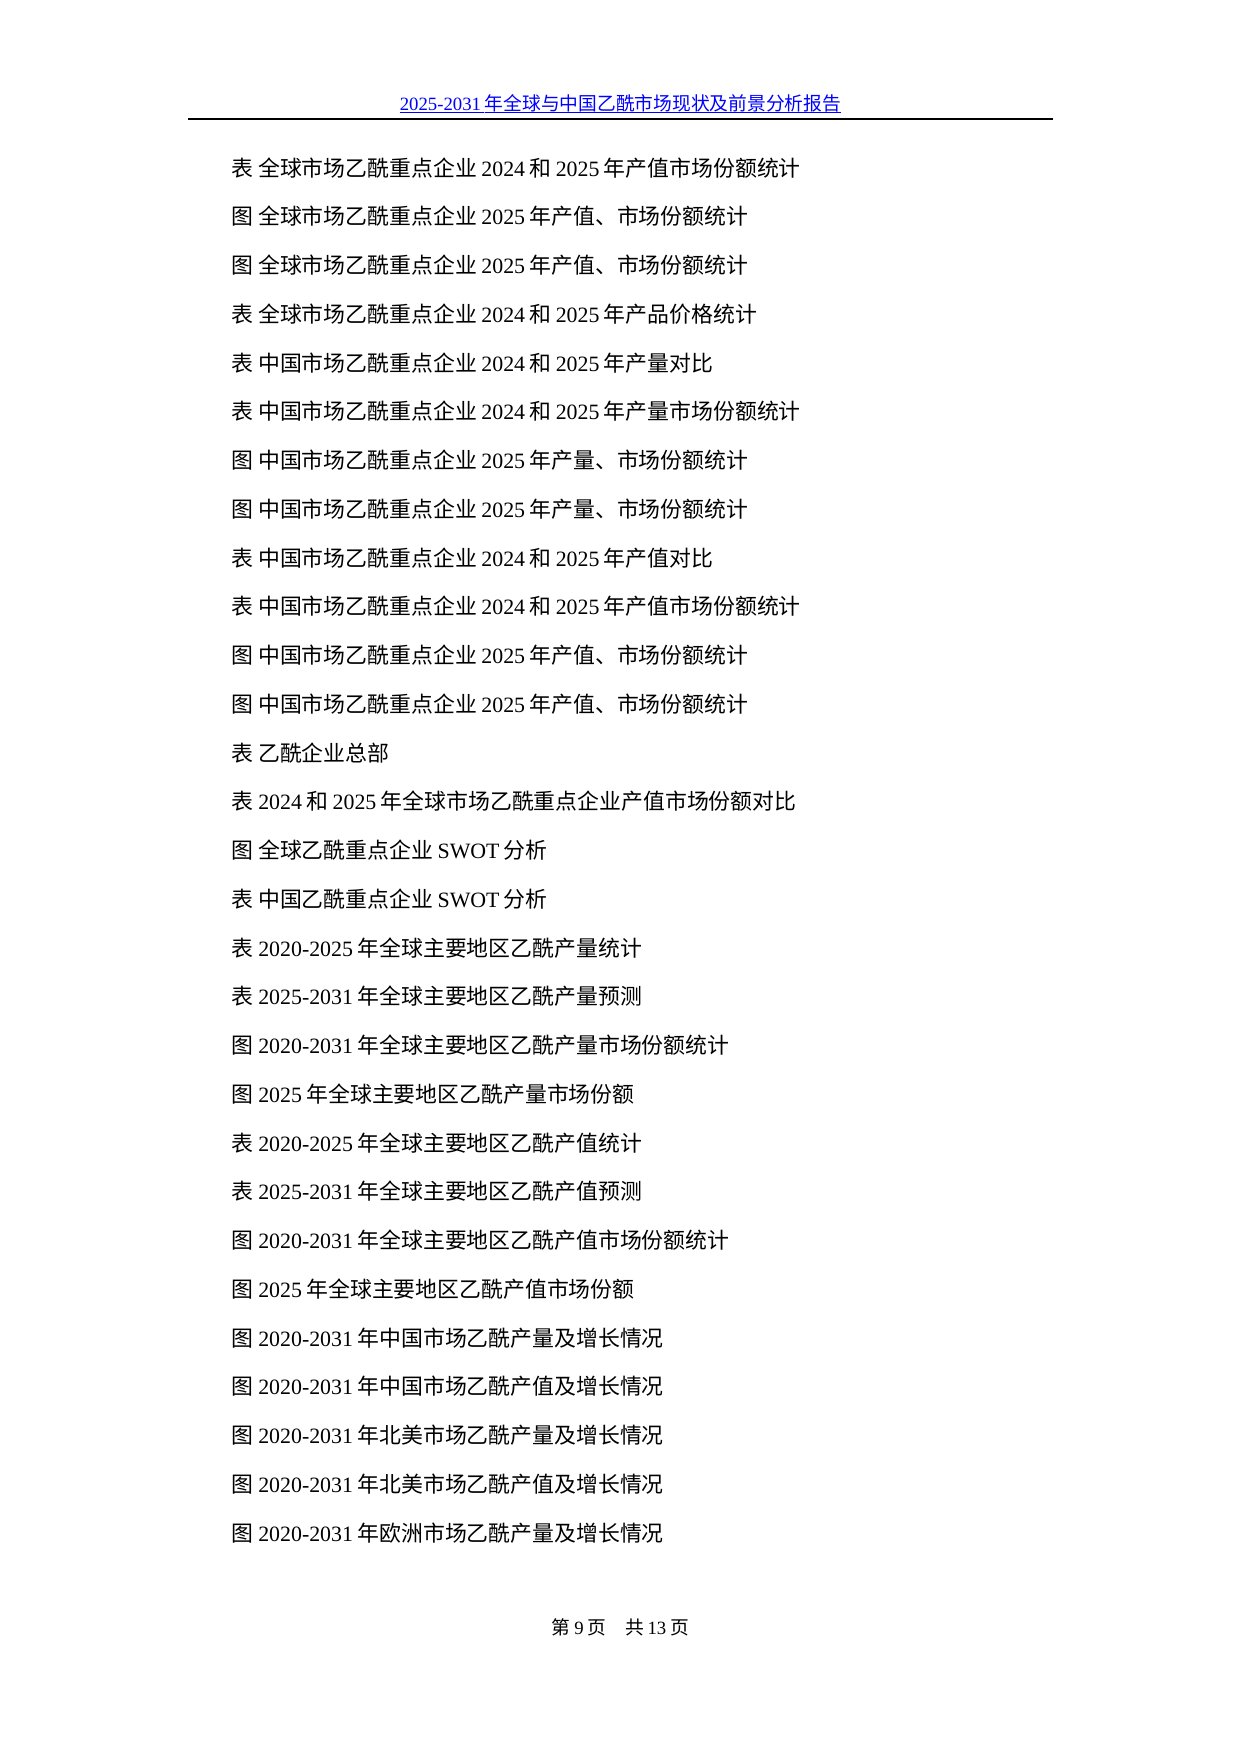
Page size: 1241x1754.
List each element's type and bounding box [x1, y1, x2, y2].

text [187, 150, 1053, 1548]
